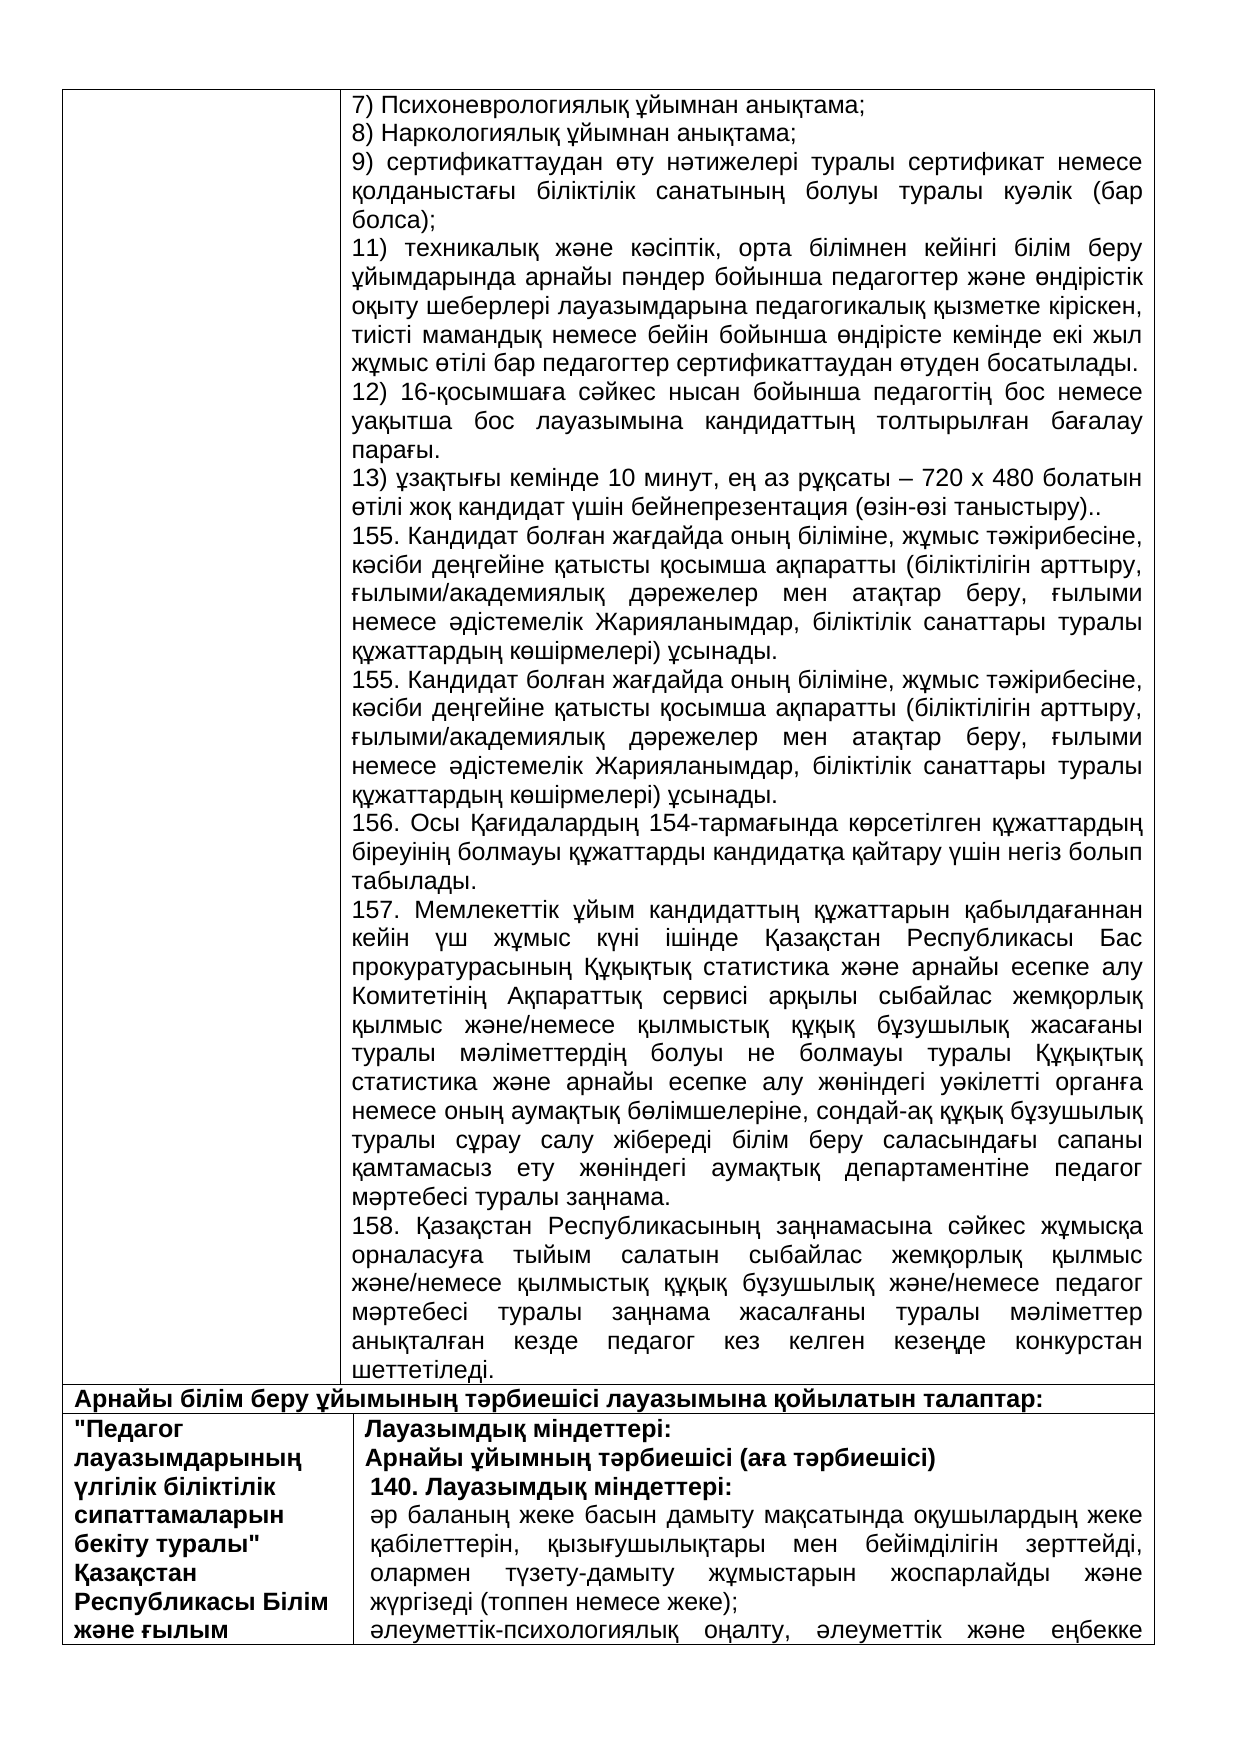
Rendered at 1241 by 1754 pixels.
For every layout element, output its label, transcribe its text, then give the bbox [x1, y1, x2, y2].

table_cell Арнайы білім беру ұйымының тәрбиешісі лауазымына қойылатын талаптар: [63, 1385, 1154, 1413]
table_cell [341, 90, 1154, 1383]
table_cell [63, 90, 340, 1383]
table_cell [63, 1414, 353, 1644]
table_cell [354, 1414, 1154, 1644]
